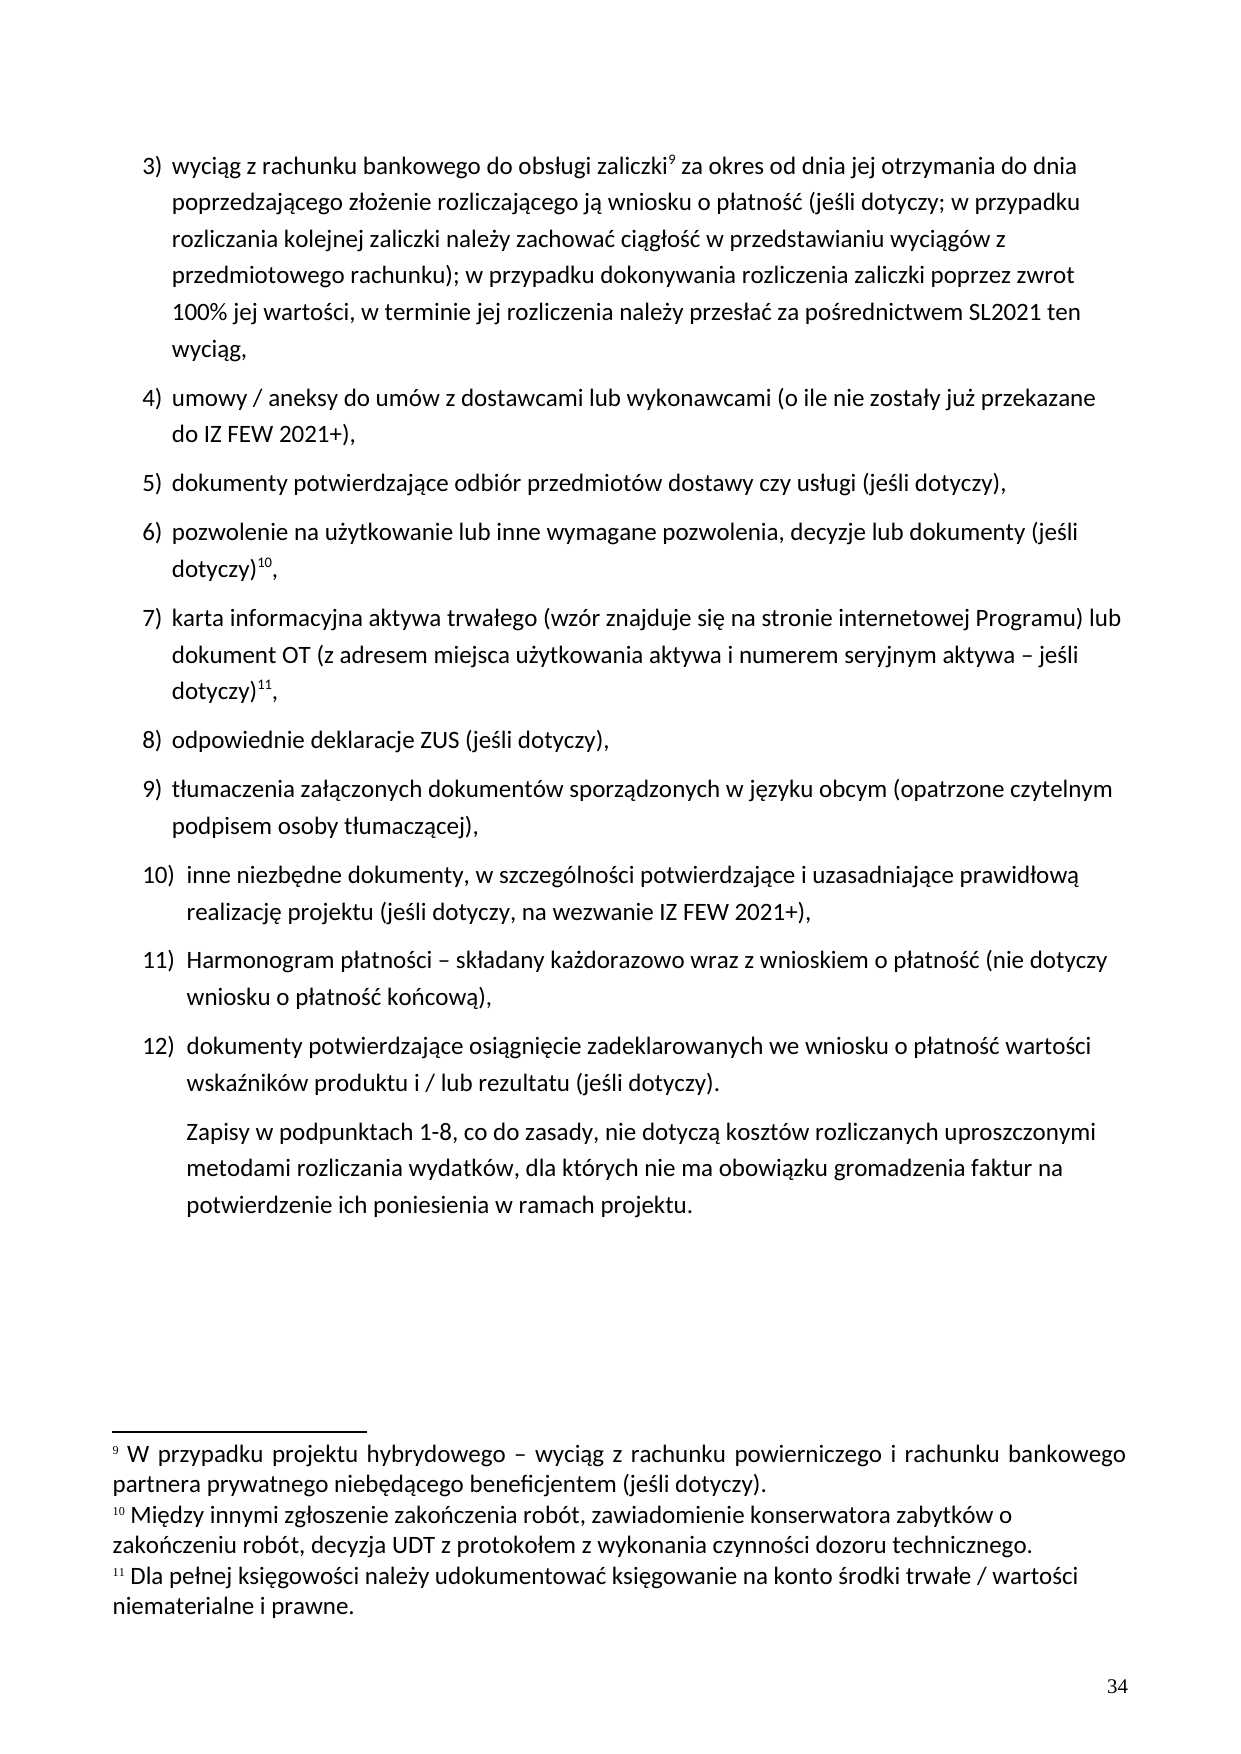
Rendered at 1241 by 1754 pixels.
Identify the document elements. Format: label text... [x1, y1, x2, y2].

list wyciąg z rachunku bankowego do obsługi zaliczki za okres od dnia jej otrzymania do dnia poprzedzającego złożenie rozliczającego ją wniosku o płatność (jeśli dotyczy; w przypadku rozliczania kolejnej zaliczki należy zachować ciągłość w przedstawianiu wyciągów z przedmiotowego rachunku); w przypadku dokonywania rozliczenia zaliczki poprzez zwrot 100% jej wartości, w terminie jej rozliczenia należy przesłać za pośrednictwem SL2021 ten wyciąg, [142, 150, 1128, 363]
list umowy / aneksy do umów z dostawcami lub wykonawcami (o ile nie zostały już przekazane do IZ FEW 2021+), [142, 382, 1128, 449]
list dokumenty potwierdzające odbiór przedmiotów dostawy czy usługi (jeśli dotyczy), [142, 467, 1128, 498]
list tłumaczenia załączonych dokumentów sporządzonych w języku obcym (opatrzone czytelnym podpisem osoby tłumaczącej), [142, 773, 1128, 841]
text Zapisy w podpunktach 1-8, co do zasady, nie dotyczą kosztów rozliczanych uproszczonymi metodami rozliczania wydatków, dla których nie ma obowiązku gromadzenia faktur na potwierdzenie ich poniesienia w ramach projektu. [186, 1116, 1128, 1219]
list inne niezbędne dokumenty, w szczególności potwierdzające i uzasadniające prawidłową realizację projektu (jeśli dotyczy, na wezwanie IZ FEW 2021+), [142, 859, 1128, 926]
list pozwolenie na użytkowanie lub inne wymagane pozwolenia, decyzje lub dokumenty (jeśli dotyczy), [142, 517, 1128, 584]
list odpowiednie deklaracje ZUS (jeśli dotyczy), [142, 724, 1128, 755]
list karta informacyjna aktywa trwałego (wzór znajduje się na stronie internetowej Programu) lub dokument OT (z adresem miejsca użytkowania aktywa i numerem seryjnym aktywa – jeśli dotyczy), [142, 602, 1128, 706]
list dokumenty potwierdzające osiągnięcie zadeklarowanych we wniosku o płatność wartości wskaźników produktu i / lub rezultatu (jeśli dotyczy). [142, 1030, 1128, 1097]
list Harmonogram płatności – składany każdorazowo wraz z wnioskiem o płatność (nie dotyczy wniosku o płatność końcową), [142, 945, 1128, 1012]
